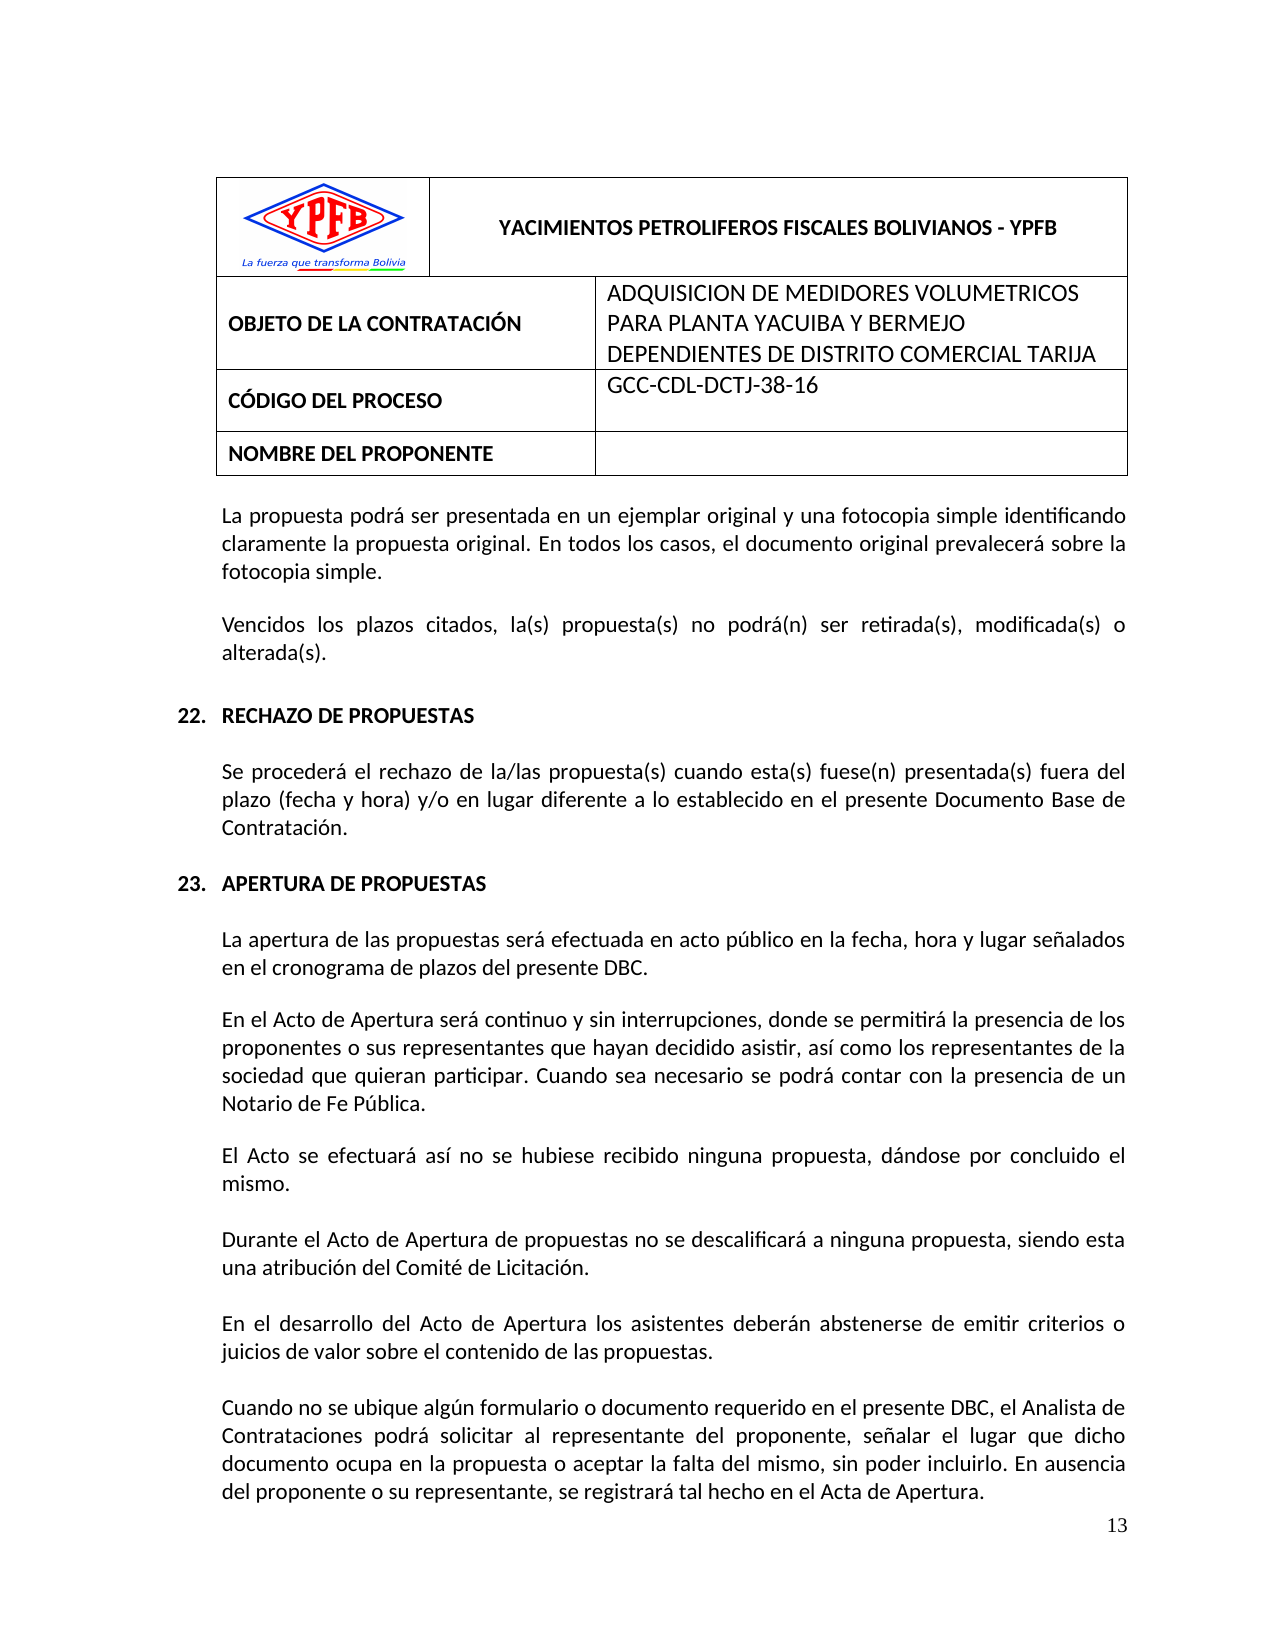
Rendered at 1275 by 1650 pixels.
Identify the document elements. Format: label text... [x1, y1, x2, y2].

table_cell ADQUISICION DE MEDIDORES VOLUMETRICOS PARA PLANTA YACUIBA Y BERMEJO DEPENDIENTES DE DISTRITO COMERCIAL TARIJA [596, 277, 1127, 369]
text La propuesta podrá ser presentada en un ejemplar original y una fotocopia simple identificando claramente la propuesta original. En todos los casos, el documento original prevalecerá sobre la fotocopia simple. [222, 501, 1127, 585]
text El Acto se efectuará así no se hubiese recibido ninguna propuesta, dándose por concluido el mismo. [222, 1141, 1127, 1197]
table_cell [596, 432, 1127, 475]
table_cell NOMBRE DEL PROPONENTE [217, 432, 595, 475]
list RECHAZO DE PROPUESTAS [177, 701, 1127, 729]
text Se procederá el rechazo de la/las propuesta(s) cuando esta(s) fuese(n) presentada(s) fuera del plazo (fecha y hora) y/o en lugar diferente a lo establecido en el presente Documento Base de Contratación. [222, 757, 1127, 841]
table_header [217, 178, 239, 276]
list APERTURA DE PROPUESTAS [177, 869, 1127, 897]
table_header YACIMIENTOS PETROLIFEROS FISCALES BOLIVIANOS - YPFB [430, 178, 1127, 276]
text Vencidos los plazos citados, la(s) propuesta(s) no podrá(n) ser retirada(s), modificada(s) o alterada(s). [222, 610, 1127, 666]
picture [239, 178, 407, 276]
text En el Acto de Apertura será continuo y sin interrupciones, donde se permitirá la presencia de los proponentes o sus representantes que hayan decidido asistir, así como los representantes de la sociedad que quieran participar. Cuando sea necesario se podrá contar con la presencia de un Notario de Fe Pública. [222, 1005, 1127, 1117]
table_header [407, 178, 429, 276]
text La apertura de las propuestas será efectuada en acto público en la fecha, hora y lugar señalados en el cronograma de plazos del presente DBC. [222, 925, 1127, 981]
table_cell CÓDIGO DEL PROCESO [217, 370, 595, 431]
text Cuando no se ubique algún formulario o documento requerido en el presente DBC, el Analista de Contrataciones podrá solicitar al representante del proponente, señalar el lugar que dicho documento ocupa en la propuesta o aceptar la falta del mismo, sin poder incluirlo. En ausencia del proponente o su representante, se registrará tal hecho en el Acta de Apertura. [222, 1393, 1127, 1505]
text Durante el Acto de Apertura de propuestas no se descalificará a ninguna propuesta, siendo esta una atribución del Comité de Licitación. [222, 1225, 1127, 1281]
table_cell GCC-CDL-DCTJ-38-16 [596, 370, 1127, 431]
table_cell OBJETO DE LA CONTRATACIÓN [217, 277, 595, 369]
text En el desarrollo del Acto de Apertura los asistentes deberán abstenerse de emitir criterios o juicios de valor sobre el contenido de las propuestas. [222, 1309, 1127, 1365]
